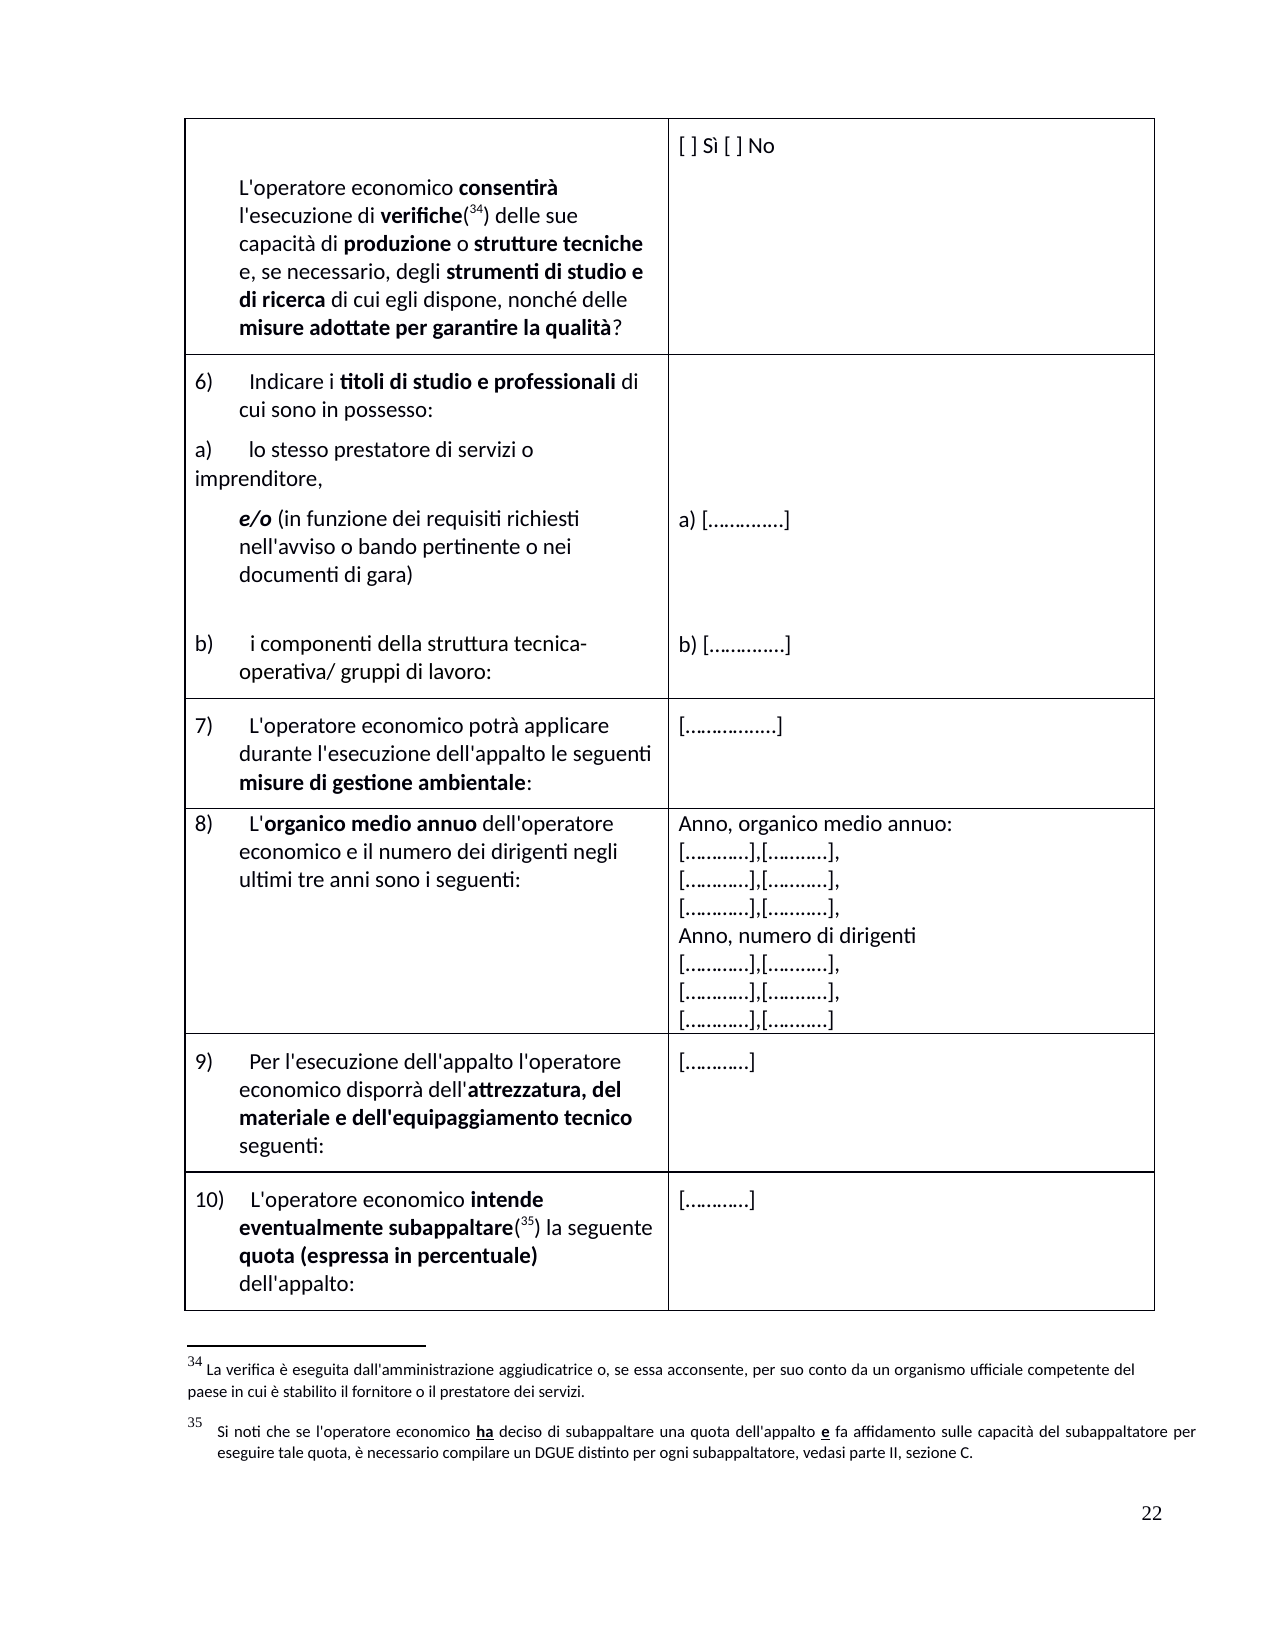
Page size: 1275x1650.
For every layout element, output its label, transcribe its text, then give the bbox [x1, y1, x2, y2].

table_cell […………] [669, 1034, 1154, 1171]
table_cell 9) Per l'esecuzione dell'appalto l'operatore economico disporrà dell'attrezzatura, del materiale e dell'equipaggiamento tecnico seguenti: [186, 1034, 668, 1171]
table_cell [ ] Sì [ ] No [669, 119, 1154, 353]
table_cell […………] [669, 1173, 1154, 1309]
table_cell 10) L'operatore economico intende eventualmente subappaltare() la seguente quota (espressa in percentuale) dell'appalto: [186, 1173, 668, 1309]
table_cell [186, 119, 668, 353]
table_cell 8) L'organico medio annuo dell'operatore economico e il numero dei dirigenti negli ultimi tre anni sono i seguenti: [186, 809, 668, 1033]
table_cell a) [………..…] b) [………..…] [669, 355, 1154, 698]
table_cell […………..…] [669, 699, 1154, 808]
table_cell 7) L'operatore economico potrà applicare durante l'esecuzione dell'appalto le seguenti misure di gestione ambientale: [186, 699, 668, 808]
table_cell 6) Indicare i titoli di studio e professionali di cui sono in possesso: a) lo stesso prestatore di servizi o imprenditore, e/o (in funzione dei requisiti richiesti nell'avviso o bando pertinente o nei documenti di gara) b) i componenti della struttura tecnica-operativa/ gruppi di lavoro: [186, 355, 668, 698]
table_cell Anno, organico medio annuo: […………],[……..…], […………],[……..…], […………],[……..…], Anno, numero di dirigenti […………],[……..…], […………],[……..…], […………],[……..…] [669, 809, 1154, 1033]
